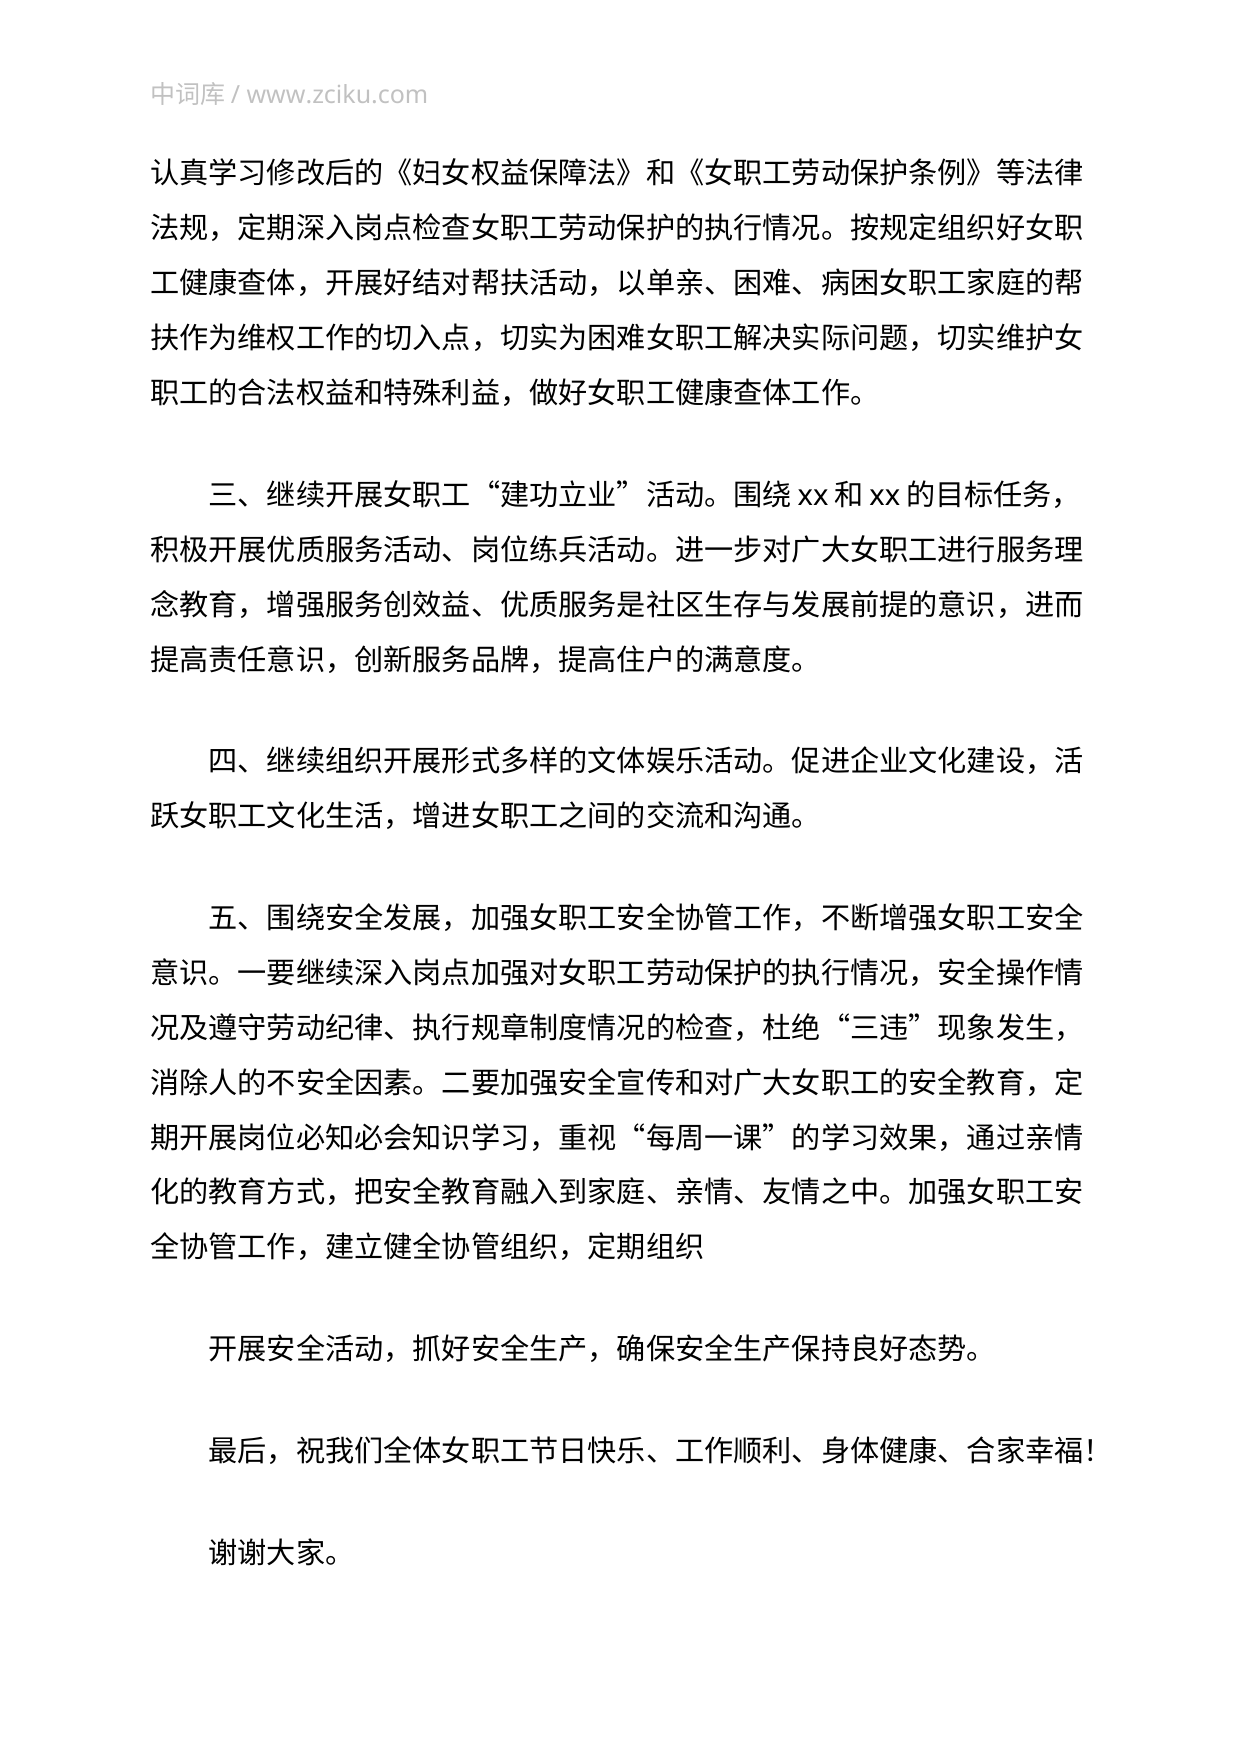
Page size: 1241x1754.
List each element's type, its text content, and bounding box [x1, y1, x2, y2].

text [150, 150, 1090, 412]
text 五、围绕安全发展，加强女职工安全协管工作，不断增强女职工安全意识。一要继续深入岗点加强对女职工劳动保护的执行情况，安全操作情况及遵守劳动纪律、执行规章制度情况的检查，杜绝“三违”现象发生，消除人的不安全因素。二要加强安全宣传和对广大女职工的安全教育，定期开展岗位必知必会知识学习，重视“每周一课”的学习效果，通过亲情化的教育方式，把安全教育融入到家庭、亲情、友情之中。加强女职工安全协管工作，建立健全协管组织，定期组织 [150, 894, 1090, 1266]
text 开展安全活动，抓好安全生产，确保安全生产保持良好态势。 [150, 1326, 1090, 1368]
text 三、继续开展女职工“建功立业”活动。围绕xx和xx的目标任务，积极开展优质服务活动、岗位练兵活动。进一步对广大女职工进行服务理念教育，增强服务创效益、优质服务是社区生存与发展前提的意识，进而提高责任意识，创新服务品牌，提高住户的满意度。 [150, 471, 1090, 678]
text 谢谢大家。 [150, 1529, 1090, 1572]
text 最后，祝我们全体女职工节日快乐、工作顺利、身体健康、合家幸福！ [150, 1427, 1090, 1470]
text 四、继续组织开展形式多样的文体娱乐活动。促进企业文化建设，活跃女职工文化生活，增进女职工之间的交流和沟通。 [150, 738, 1090, 835]
